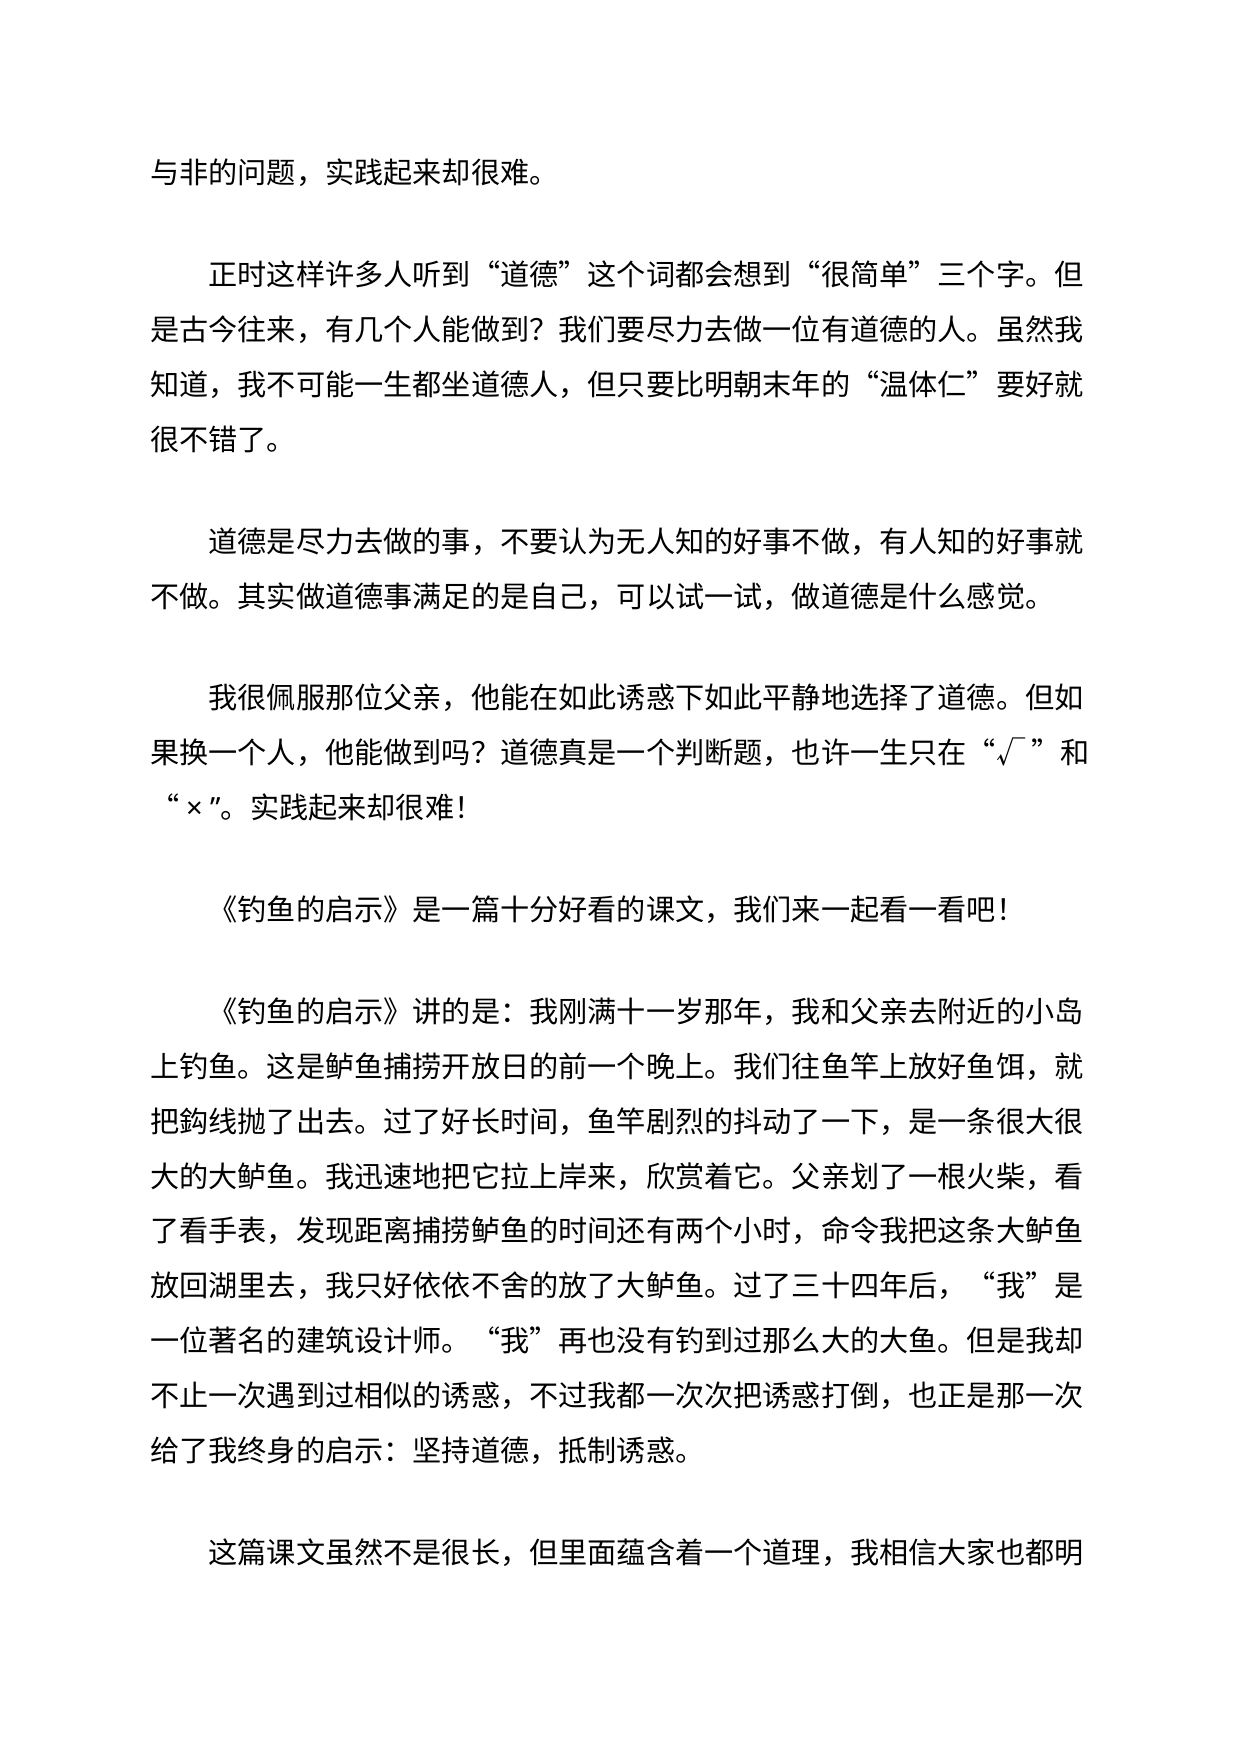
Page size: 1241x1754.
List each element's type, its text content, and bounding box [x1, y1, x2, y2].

text 我很佩服那位父亲，他能在如此诱惑下如此平静地选择了道德。但如果换一个人，他能做到吗？道德真是一个判断题，也许一生只在“√ ”和“ × ”。实践起来却很难！ [150, 675, 1090, 827]
text 《钓鱼的启示》是一篇十分好看的课文，我们来一起看一看吧！ [150, 887, 1090, 929]
text 《钓鱼的启示》讲的是：我刚满十一岁那年，我和父亲去附近的小岛上钓鱼。这是鲈鱼捕捞开放日的前一个晚上。我们往鱼竿上放好鱼饵，就把鈎线抛了出去。过了好长时间，鱼竿剧烈的抖动了一下，是一条很大很大的大鲈鱼。我迅速地把它拉上岸来，欣赏着它。父亲划了一根火柴，看了看手表，发现距离捕捞鲈鱼的时间还有两个小时，命令我把这条大鲈鱼放回湖里去，我只好依依不舍的放了大鲈鱼。过了三十四年后，“我”是一位著名的建筑设计师。“我”再也没有钓到过那么大的大鱼。但是我却不止一次遇到过相似的诱惑，不过我都一次次把诱惑打倒，也正是那一次给了我终身的启示：坚持道德，抵制诱惑。 [150, 988, 1090, 1470]
text 道德是尽力去做的事，不要认为无人知的好事不做，有人知的好事就不做。其实做道德事满足的是自己，可以试一试，做道德是什么感觉。 [150, 518, 1090, 615]
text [150, 1529, 1090, 1572]
text 正时这样许多人听到“道德”这个词都会想到“很简单”三个字。但是古今往来，有几个人能做到？我们要尽力去做一位有道德的人。虽然我知道，我不可能一生都坐道德人，但只要比明朝末年的“温体仁”要好就很不错了。 [150, 252, 1090, 459]
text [150, 150, 1090, 192]
